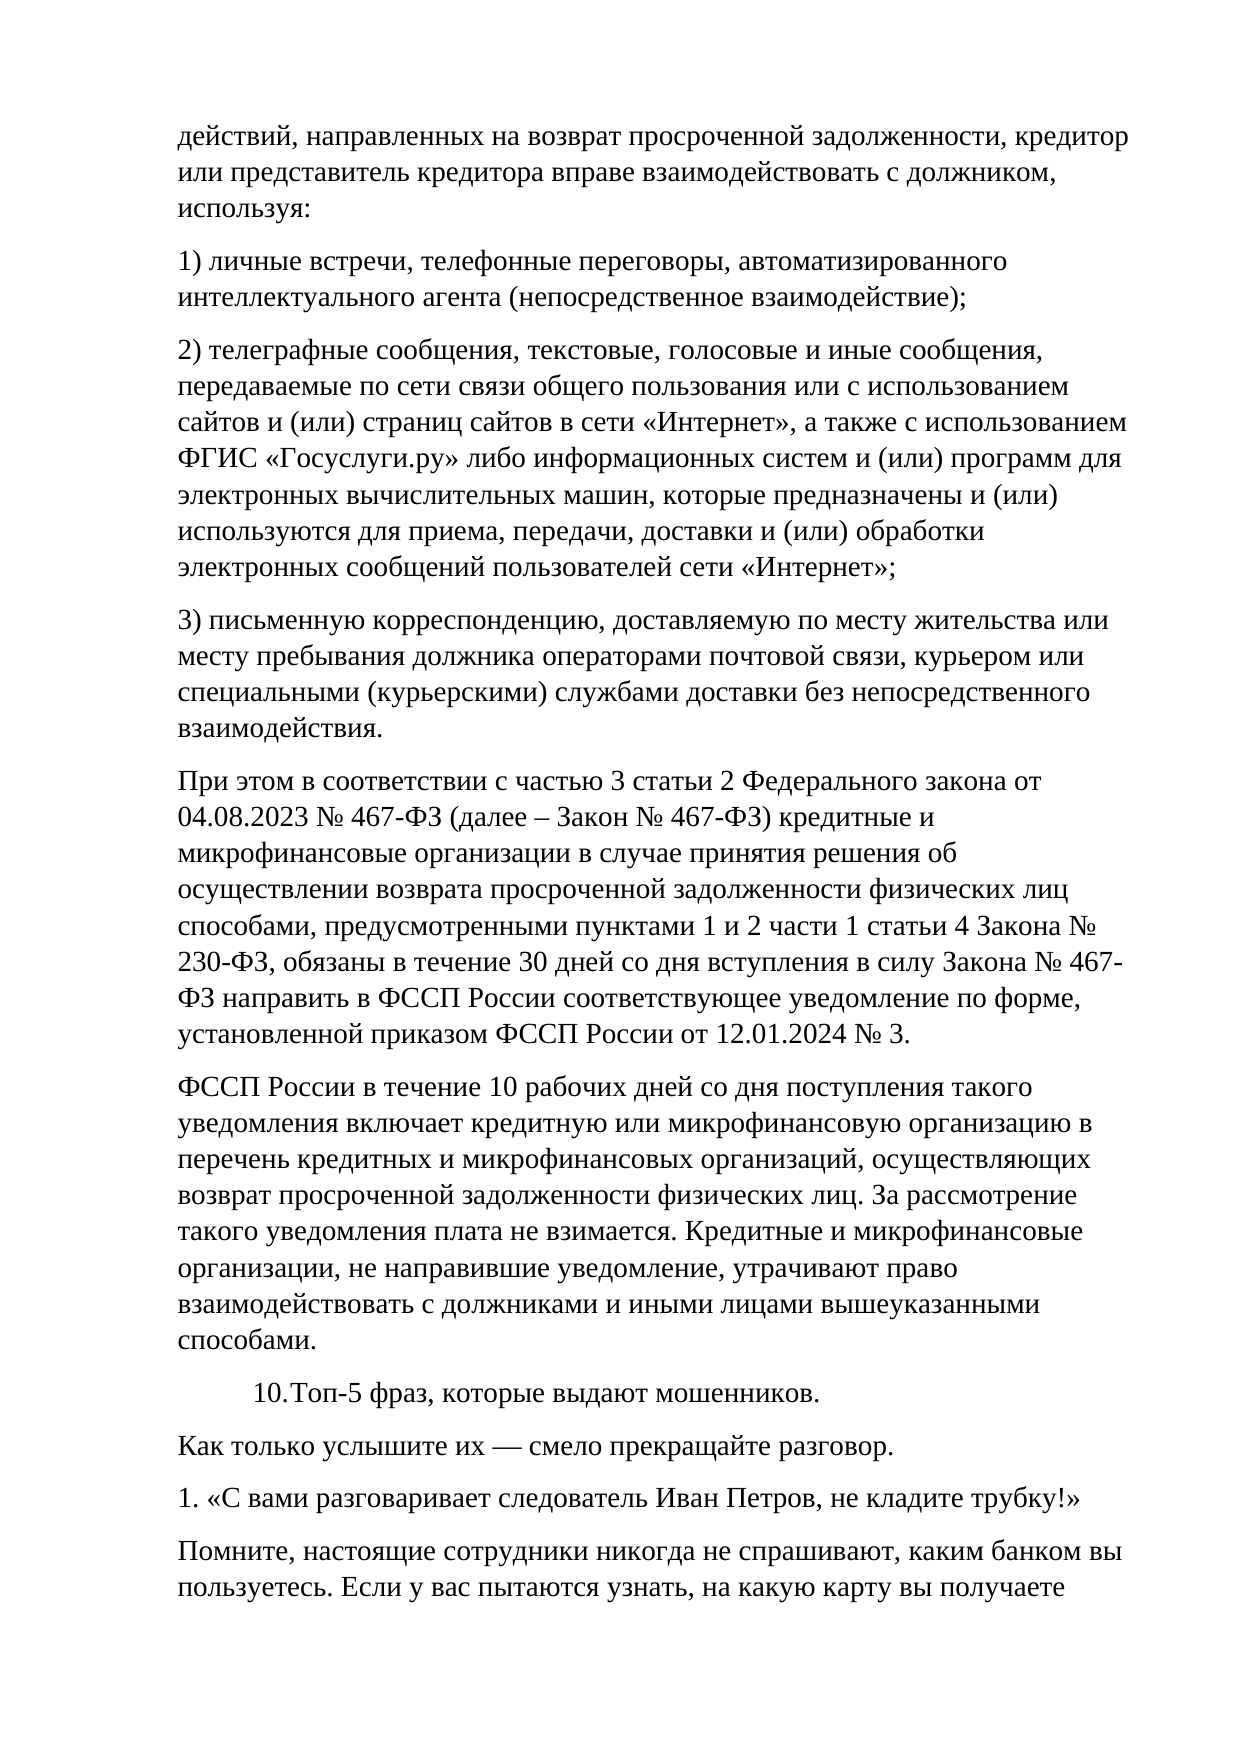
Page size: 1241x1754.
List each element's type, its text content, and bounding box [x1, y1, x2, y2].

text При этом в соответствии с частью 3 статьи 2 Федерального закона от 04.08.2023 № 467-ФЗ (далее – Закон № 467-ФЗ) кредитные и микрофинансовые организации в случае принятия решения об осуществлении возврата просроченной задолженности физических лиц способами, предусмотренными пунктами 1 и 2 части 1 статьи 4 Закона № 230-ФЗ, обязаны в течение 30 дней со дня вступления в силу Закона № 467-ФЗ направить в ФССП России соответствующее уведомление по форме, установленной приказом ФССП России от 12.01.2024 № 3. [177, 763, 1152, 1050]
text 2) телеграфные сообщения, текстовые, голосовые и иные сообщения, передаваемые по сети связи общего пользования или с использованием сайтов и (или) страниц сайтов в сети «Интернет», а также с использованием ФГИС «Госуслуги.ру» либо информационных систем и (или) программ для электронных вычислительных машин, которые предназначены и (или) используются для приема, передачи, доставки и (или) обработки электронных сообщений пользователей сети «Интернет»; [177, 332, 1152, 583]
text ФССП России в течение 10 рабочих дней со дня поступления такого уведомления включает кредитную или микрофинансовую организацию в перечень кредитных и микрофинансовых организаций, осуществляющих возврат просроченной задолженности физических лиц. За рассмотрение такого уведомления плата не взимается. Кредитные и микрофинансовые организации, не направившие уведомление, утрачивают право взаимодействовать с должниками и иными лицами вышеуказанными способами. [177, 1069, 1152, 1356]
text 3) письменную корреспонденцию, доставляемую по месту жительства или месту пребывания должника операторами почтовой связи, курьером или специальными (курьерскими) службами доставки без непосредственного взаимодействия. [177, 602, 1152, 744]
text 1. «С вами разговаривает следователь Иван Петров, не кладите трубку!» [177, 1480, 1152, 1514]
text 1) личные встречи, телефонные переговоры, автоматизированного интеллектуального агента (непосредственное взаимодействие); [177, 243, 1152, 313]
list Топ-5 фраз, которые выдают мошенников. [252, 1375, 1152, 1408]
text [177, 1533, 1152, 1603]
text Как только услышите их — смело прекращайте разговор. [177, 1428, 1152, 1461]
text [177, 118, 1152, 224]
